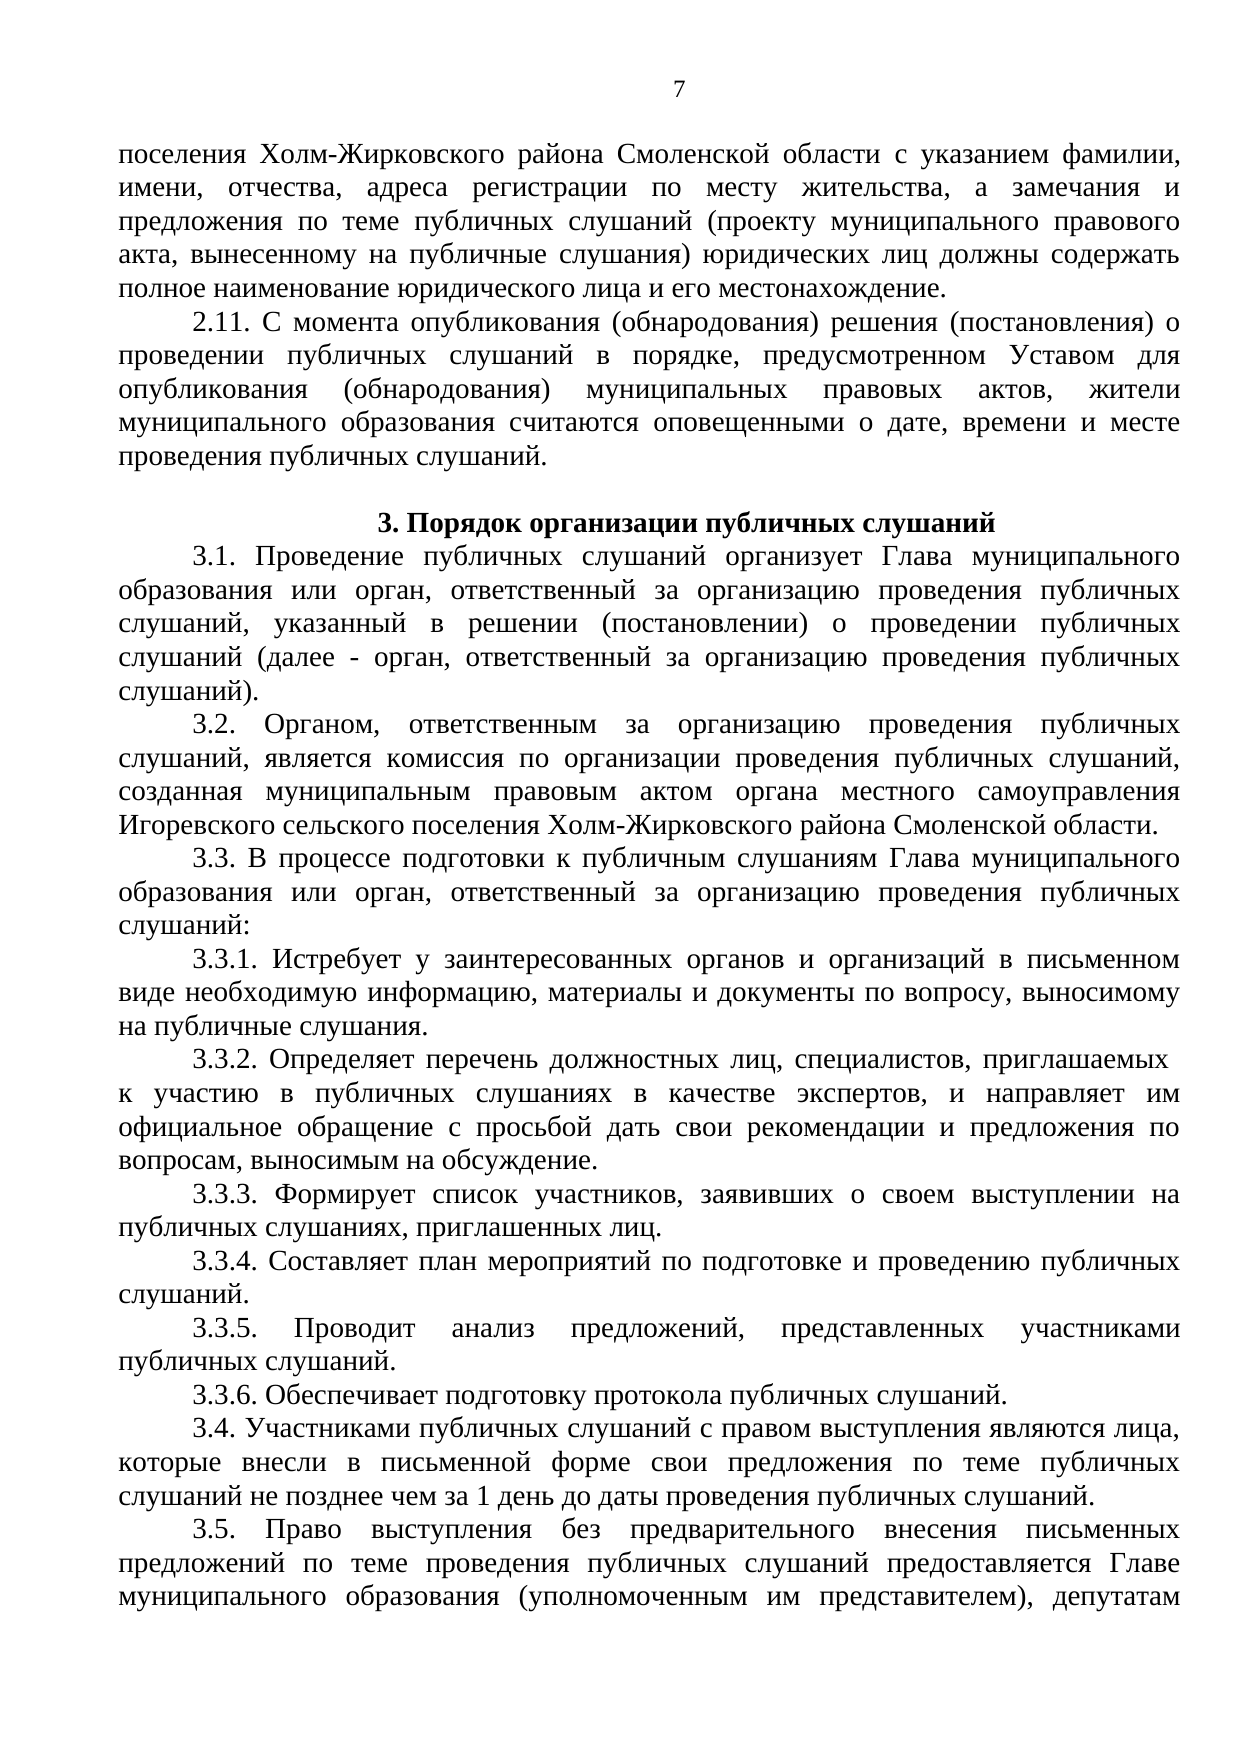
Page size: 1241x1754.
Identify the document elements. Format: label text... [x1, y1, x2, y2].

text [118, 136, 1181, 304]
text 3.3.3. Формирует список участников, заявивших о своем выступлении на публичных слушаниях, приглашенных лиц. [118, 1176, 1181, 1243]
subtitle 3. Порядок организации публичных слушаний [118, 505, 1181, 538]
text 3.2. Органом, ответственным за организацию проведения публичных слушаний, является комиссия по организации проведения публичных слушаний, созданная муниципальным правовым актом органа местного самоуправления Игоревского сельского поселения Холм-Жирковского района Смоленской области. [118, 706, 1181, 840]
text 3.3.4. Составляет план мероприятий по подготовке и проведению публичных слушаний. [118, 1243, 1181, 1310]
text 3.3.6. Обеспечивает подготовку протокола публичных слушаний. [118, 1377, 1181, 1411]
text 3.1. Проведение публичных слушаний организует Глава муниципального образования или орган, ответственный за организацию проведения публичных слушаний, указанный в решении (постановлении) о проведении публичных слушаний (далее - орган, ответственный за организацию проведения публичных слушаний). [118, 538, 1181, 706]
text 3.3.5. Проводит анализ предложений, представленных участниками публичных слушаний. [118, 1310, 1181, 1377]
text 3.4. Участниками публичных слушаний с правом выступления являются лица, которые внесли в письменной форме свои предложения по теме публичных слушаний не позднее чем за 1 день до даты проведения публичных слушаний. [118, 1411, 1181, 1511]
text 3.3. В процессе подготовки к публичным слушаниям Глава муниципального образования или орган, ответственный за организацию проведения публичных слушаний: [118, 840, 1181, 941]
text 2.11. С момента опубликования (обнародования) решения (постановления) о проведении публичных слушаний в порядке, предусмотренном Уставом для опубликования (обнародования) муниципальных правовых актов, жители муниципального образования считаются оповещенными о дате, времени и месте проведения публичных слушаний. [118, 304, 1181, 471]
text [118, 1511, 1181, 1612]
text 3.3.2. Определяет перечень должностных лиц, специалистов, приглашаемых к участию в публичных слушаниях в качестве экспертов, и направляет им официальное обращение с просьбой дать свои рекомендации и предложения по вопросам, выносимым на обсуждение. [118, 1042, 1181, 1176]
text 3.3.1. Истребует у заинтересованных органов и организаций в письменном виде необходимую информацию, материалы и документы по вопросу, выносимому на публичные слушания. [118, 941, 1181, 1042]
